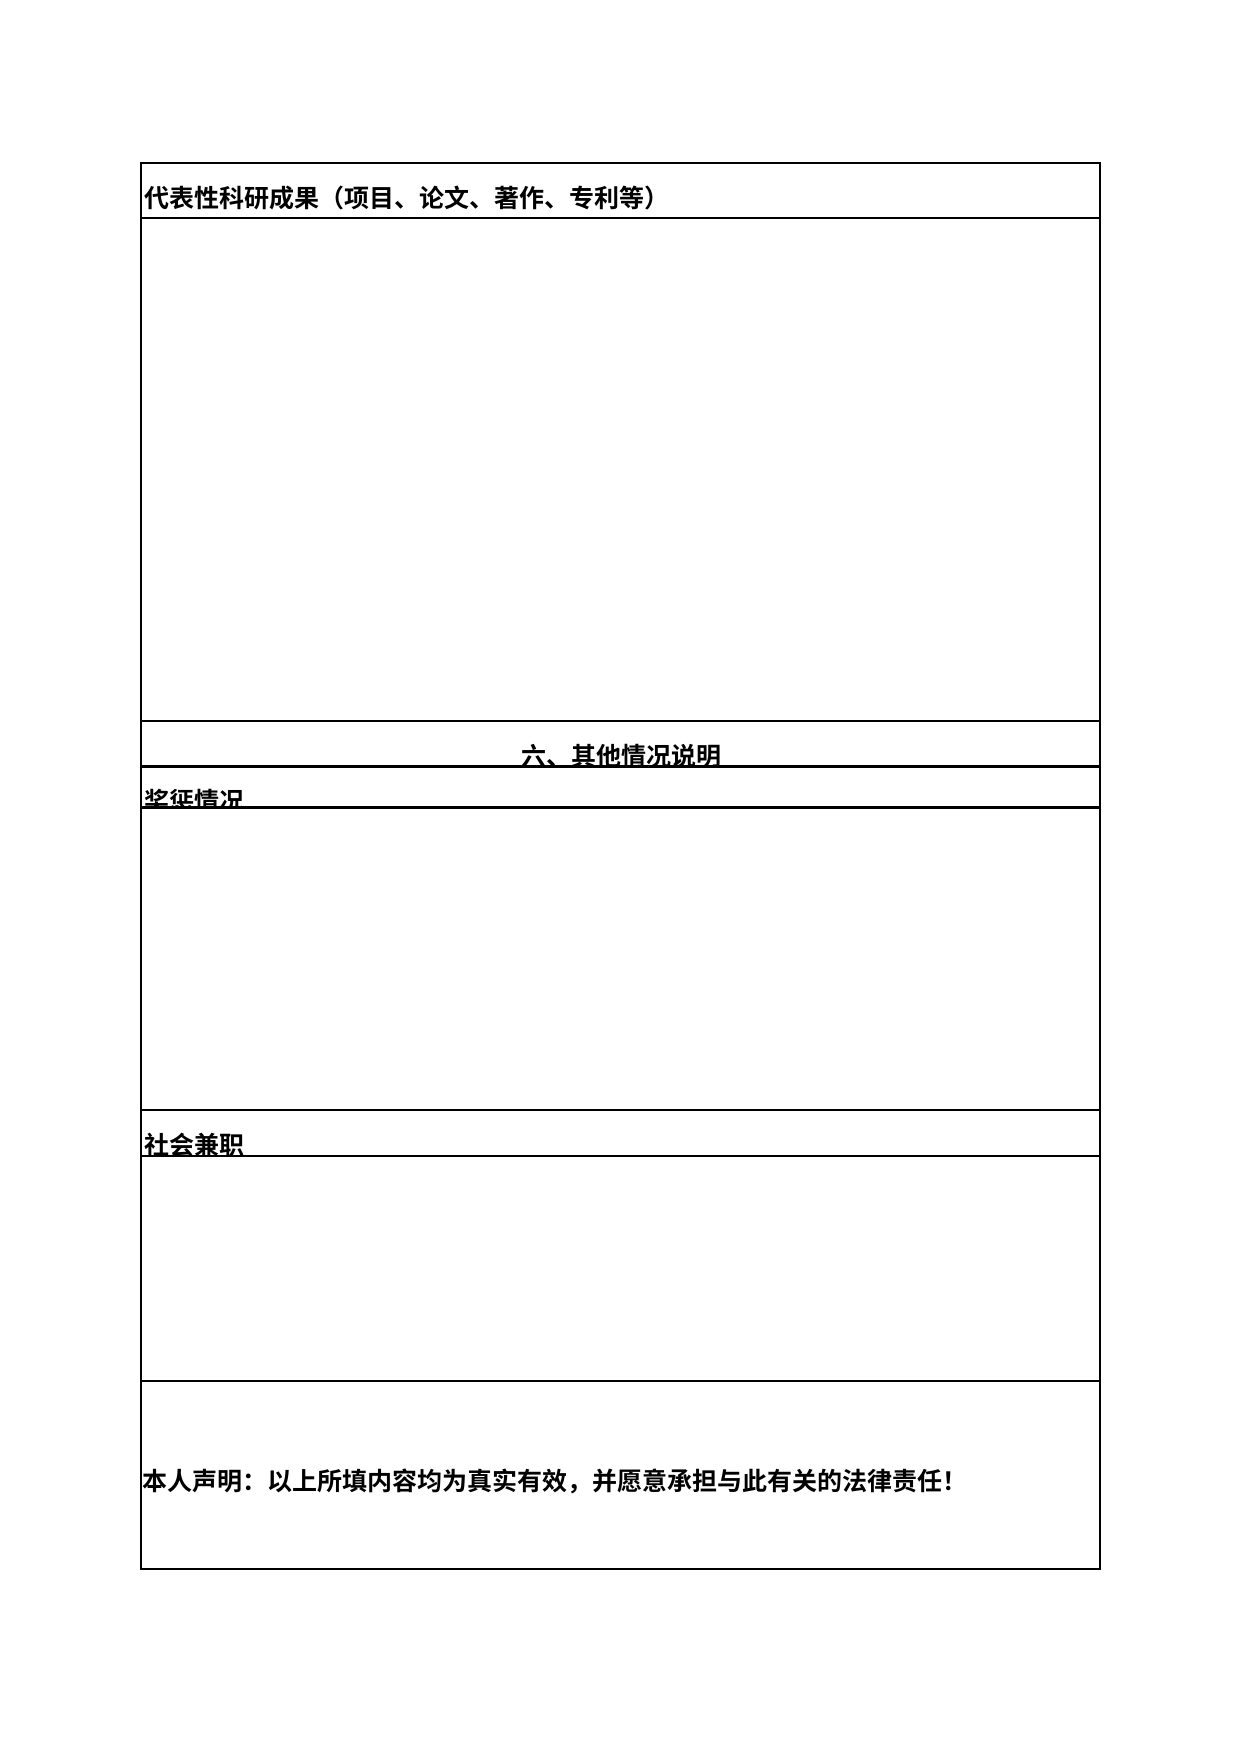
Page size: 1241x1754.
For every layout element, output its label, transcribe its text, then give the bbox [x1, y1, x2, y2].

table_cell 奖惩情况 [142, 768, 1099, 806]
table_cell [142, 1157, 1099, 1380]
table_cell 代表性科研成果（项目、论文、著作、专利等） [142, 164, 1099, 217]
table_cell 本人声明：以上所填内容均为真实有效，并愿意承担与此有关的法律责任！ 签名： 年 月 日 [142, 1382, 1099, 1568]
table_cell 社会兼职 [142, 1111, 1099, 1155]
table_cell [142, 809, 1099, 1109]
table_cell 六、其他情况说明 [142, 722, 1099, 765]
table_cell [142, 219, 1099, 719]
